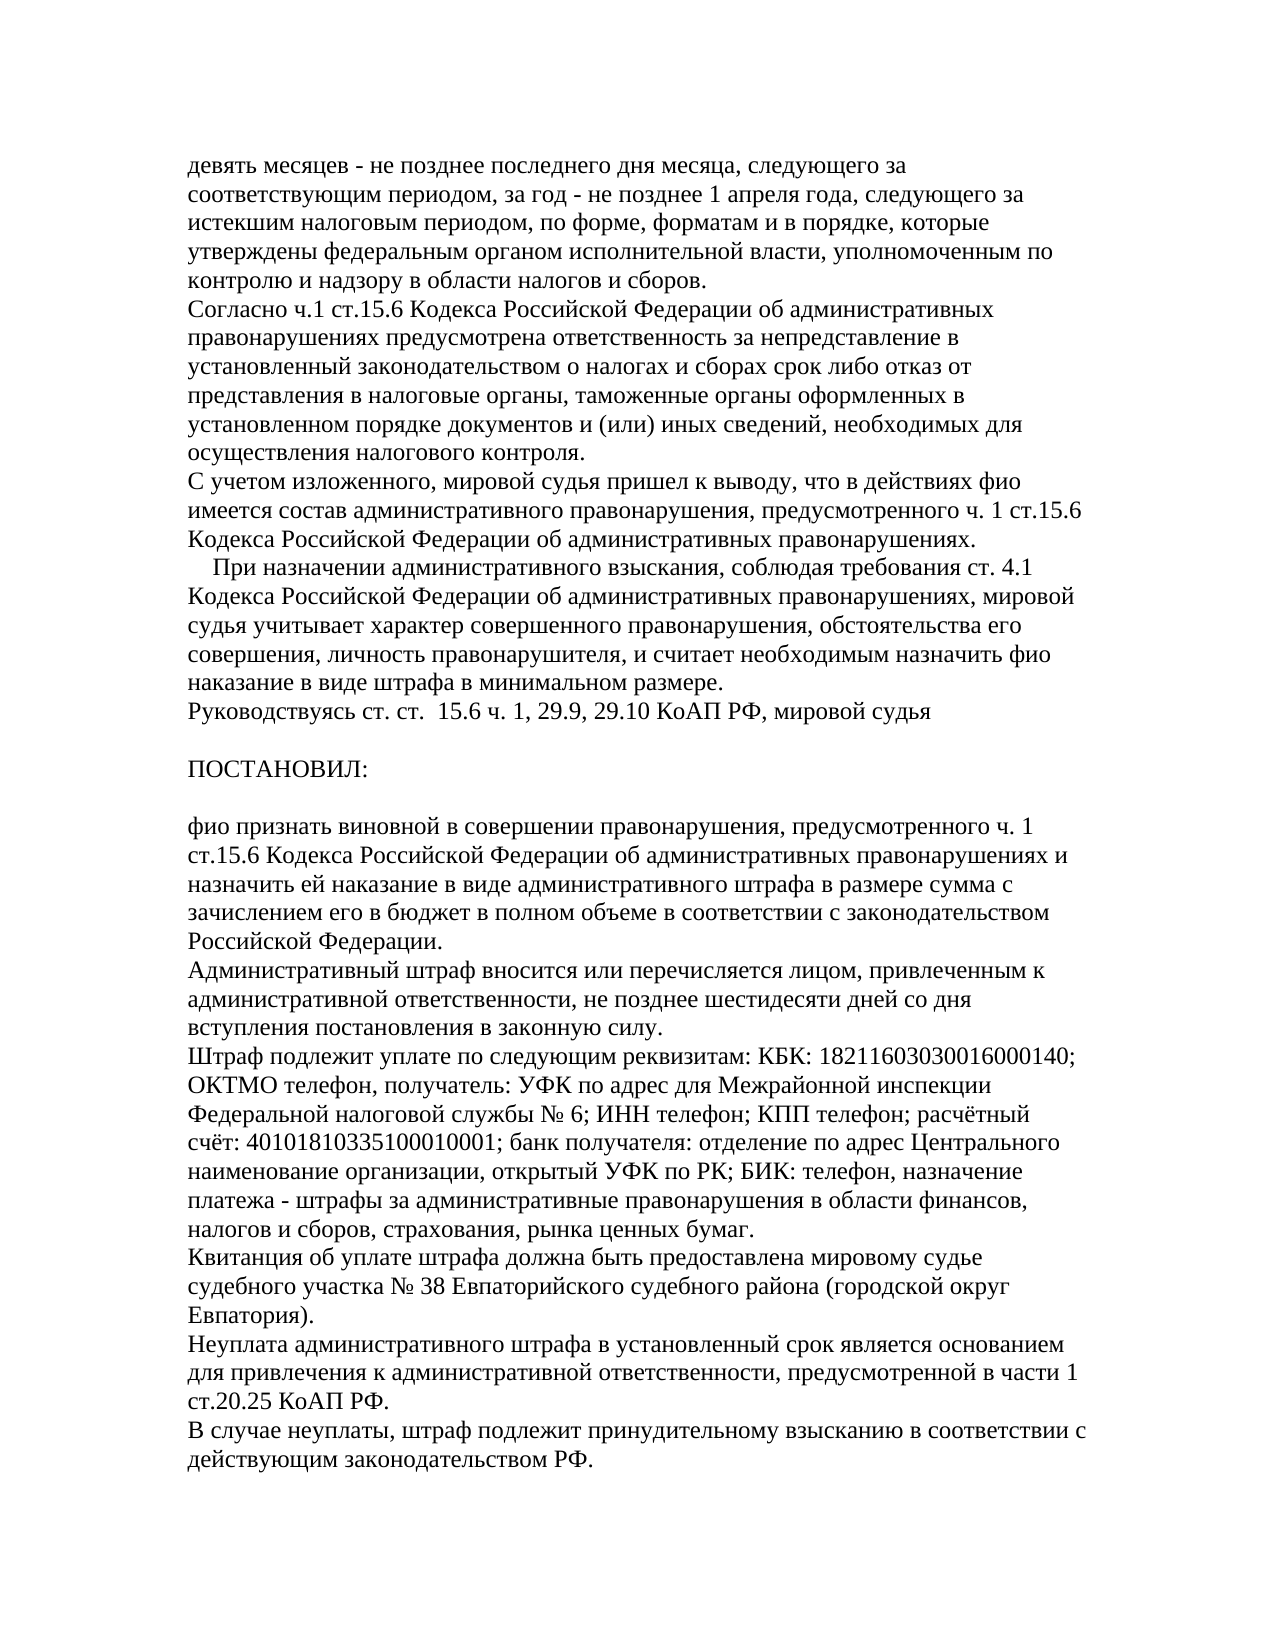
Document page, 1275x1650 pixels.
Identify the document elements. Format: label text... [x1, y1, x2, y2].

text Руководствуясь ст. ст. 15.6 ч. 1, 29.9, 29.10 КоАП РФ, мировой судья [187, 696, 1087, 725]
text фио признать виновной в совершении правонарушения, предусмотренного ч. 1 ст.15.6 Кодекса Российской Федерации об административных правонарушениях и назначить ей наказание в виде административного штрафа в размере сумма с зачислением его в бюджет в полном объеме в соответствии с законодательством Российской Федерации. [187, 811, 1087, 955]
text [187, 150, 1087, 294]
text Административный штраф вносится или перечисляется лицом, привлеченным к административной ответственности, не позднее шестидесяти дней со дня вступления постановления в законную силу. [187, 955, 1087, 1041]
text Штраф подлежит уплате по следующим реквизитам: КБК: 18211603030016000140; ОКТМО телефон, получатель: УФК по адрес для Межрайонной инспекции Федеральной налоговой службы № 6; ИНН телефон; КПП телефон; расчётный счёт: 40101810335100010001; банк получателя: отделение по адрес Центрального наименование организации, открытый УФК по РК; БИК: телефон, назначение платежа - штрафы за административные правонарушения в области финансов, налогов и сборов, страхования, рынка ценных бумаг. [187, 1041, 1087, 1242]
text С учетом изложенного, мировой судья пришел к выводу, что в действиях фио имеется состав административного правонарушения, предусмотренного ч. 1 ст.15.6 Кодекса Российской Федерации об административных правонарушениях. [187, 466, 1087, 552]
text В случае неуплаты, штраф подлежит принудительному взысканию в соответствии с действующим законодательством РФ. [187, 1415, 1087, 1472]
text Неуплата административного штрафа в установленный срок является основанием для привлечения к административной ответственности, предусмотренной в части 1 ст.20.25 КоАП РФ. [187, 1329, 1087, 1415]
text Квитанция об уплате штрафа должна быть предоставлена мировому судье судебного участка № 38 Евпаторийского судебного района (городской округ Евпатория). [187, 1242, 1087, 1329]
text При назначении административного взыскания, соблюдая требования ст. 4.1 Кодекса Российской Федерации об административных правонарушениях, мировой судья учитывает характер совершенного правонарушения, обстоятельства его совершения, личность правонарушителя, и считает необходимым назначить фио наказание в виде штрафа в минимальном размере. [187, 552, 1087, 696]
text Согласно ч.1 ст.15.6 Кодекса Российской Федерации об административных правонарушениях предусмотрена ответственность за непредставление в установленный законодательством о налогах и сборах срок либо отказ от представления в налоговые органы, таможенные органы оформленных в установленном порядке документов и (или) иных сведений, необходимых для осуществления налогового контроля. [187, 294, 1087, 466]
text ПОСТАНОВИЛ: [187, 754, 1087, 782]
